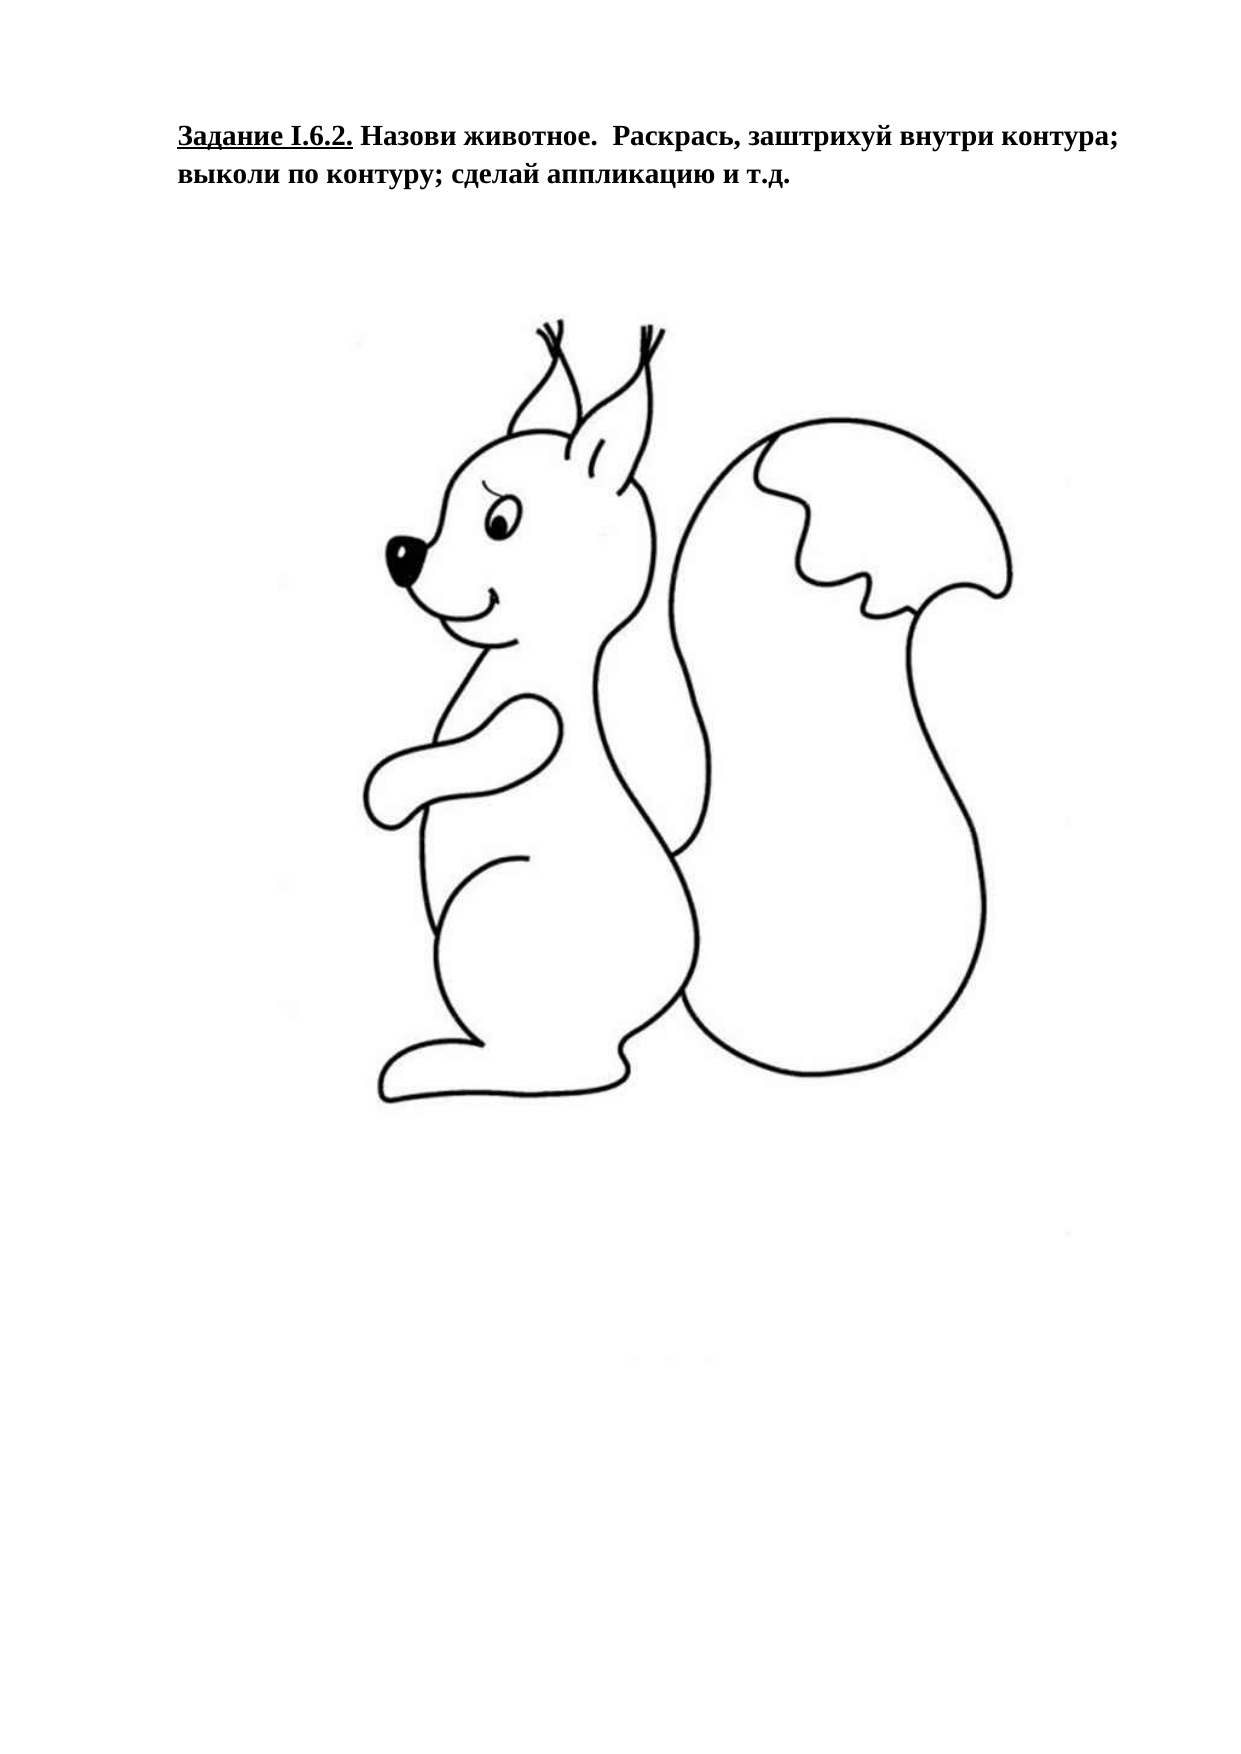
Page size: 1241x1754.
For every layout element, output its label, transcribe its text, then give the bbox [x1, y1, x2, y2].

text Задание I.6.2. Назови животное. Раскрась, заштрихуй внутри контура; выколи по контуру; сделай аппликацию и т.д. [177, 118, 1152, 190]
picture [251, 275, 1097, 1362]
